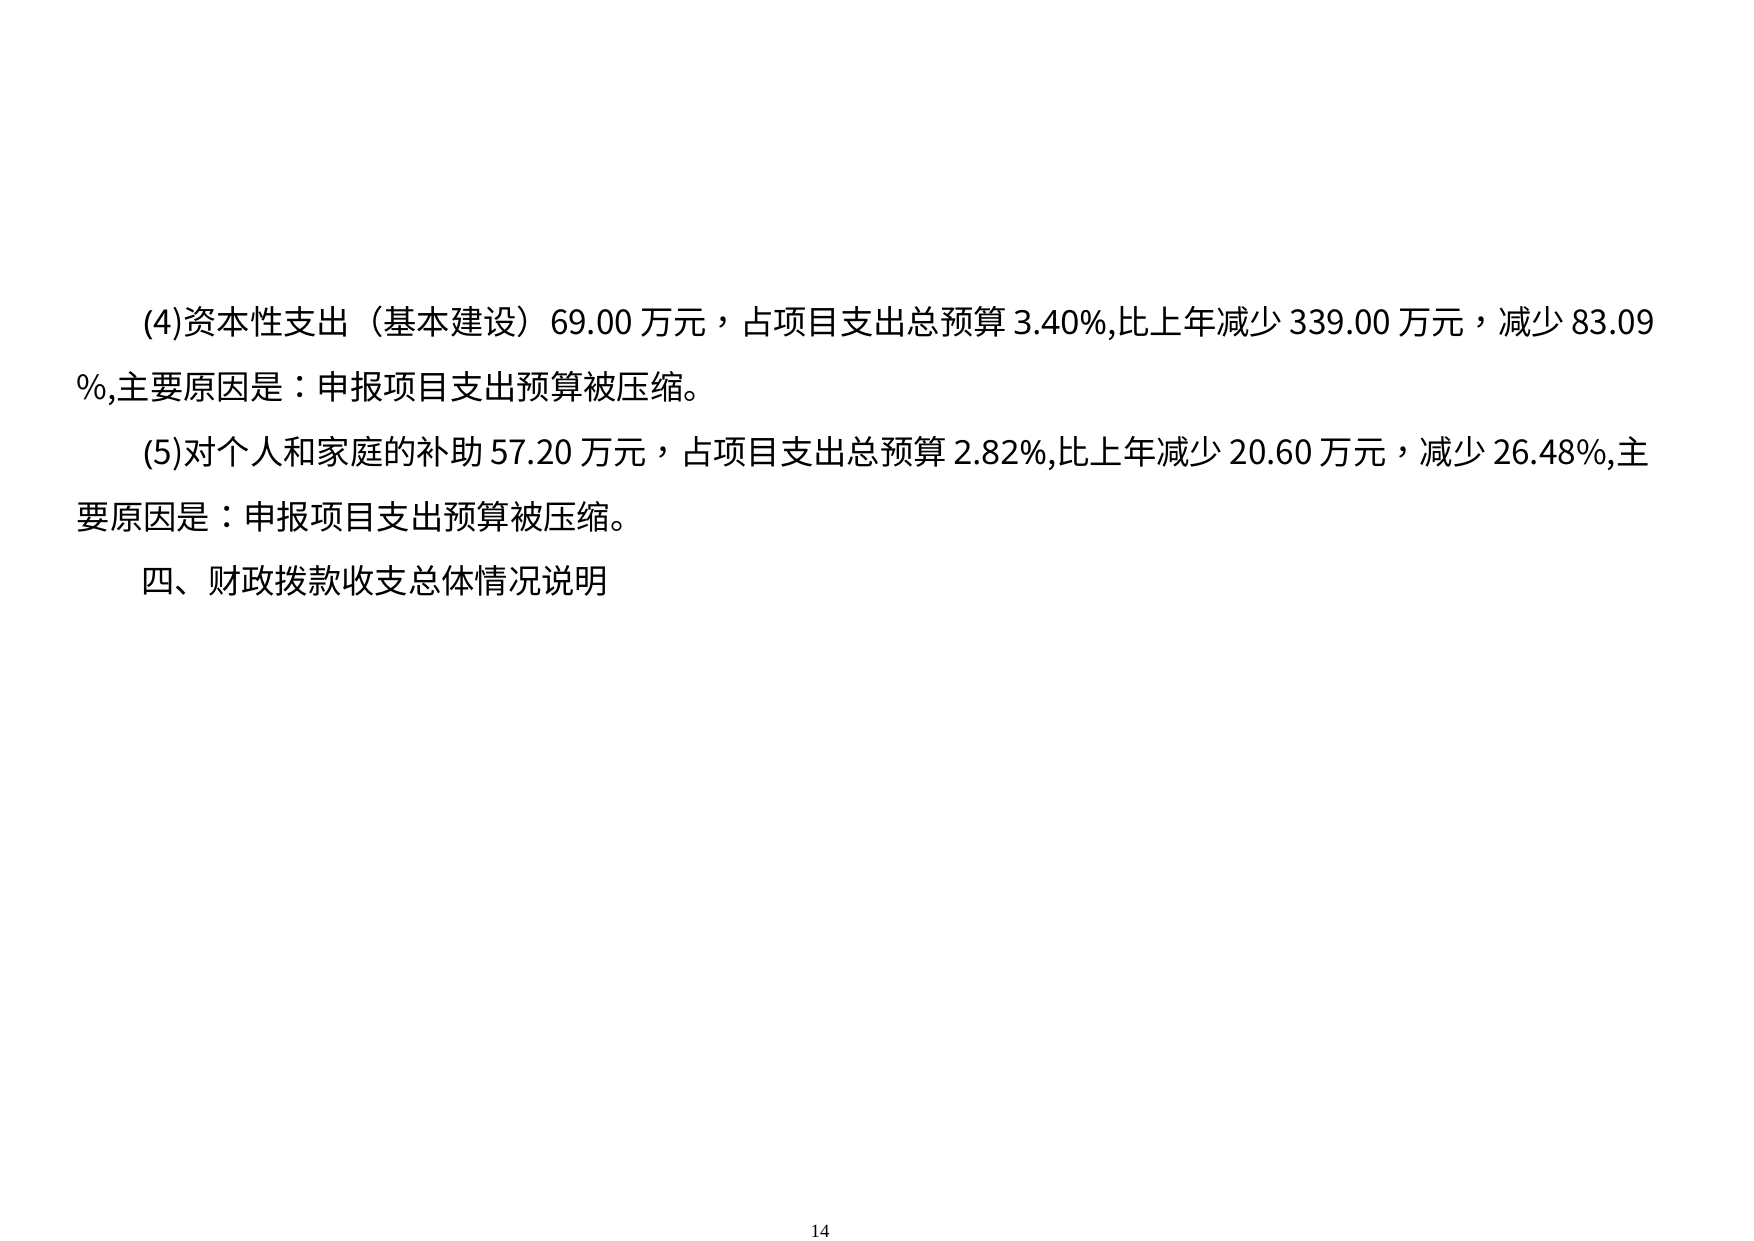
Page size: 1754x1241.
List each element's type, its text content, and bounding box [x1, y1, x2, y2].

text (5)对个人和家庭的补助57.20万元，占项目支出总预算2.82%,比上年减少20.60万元，减少26.48%,主要原因是：申报项目支出预算被压缩。 [77, 412, 1674, 542]
text (4)资本性支出（基本建设）69.00万元，占项目支出总预算3.40%,比上年减少339.00万元，减少83.09%,主要原因是：申报项目支出预算被压缩。 [77, 283, 1674, 412]
text 四、财政拨款收支总体情况说明 [77, 542, 1674, 607]
